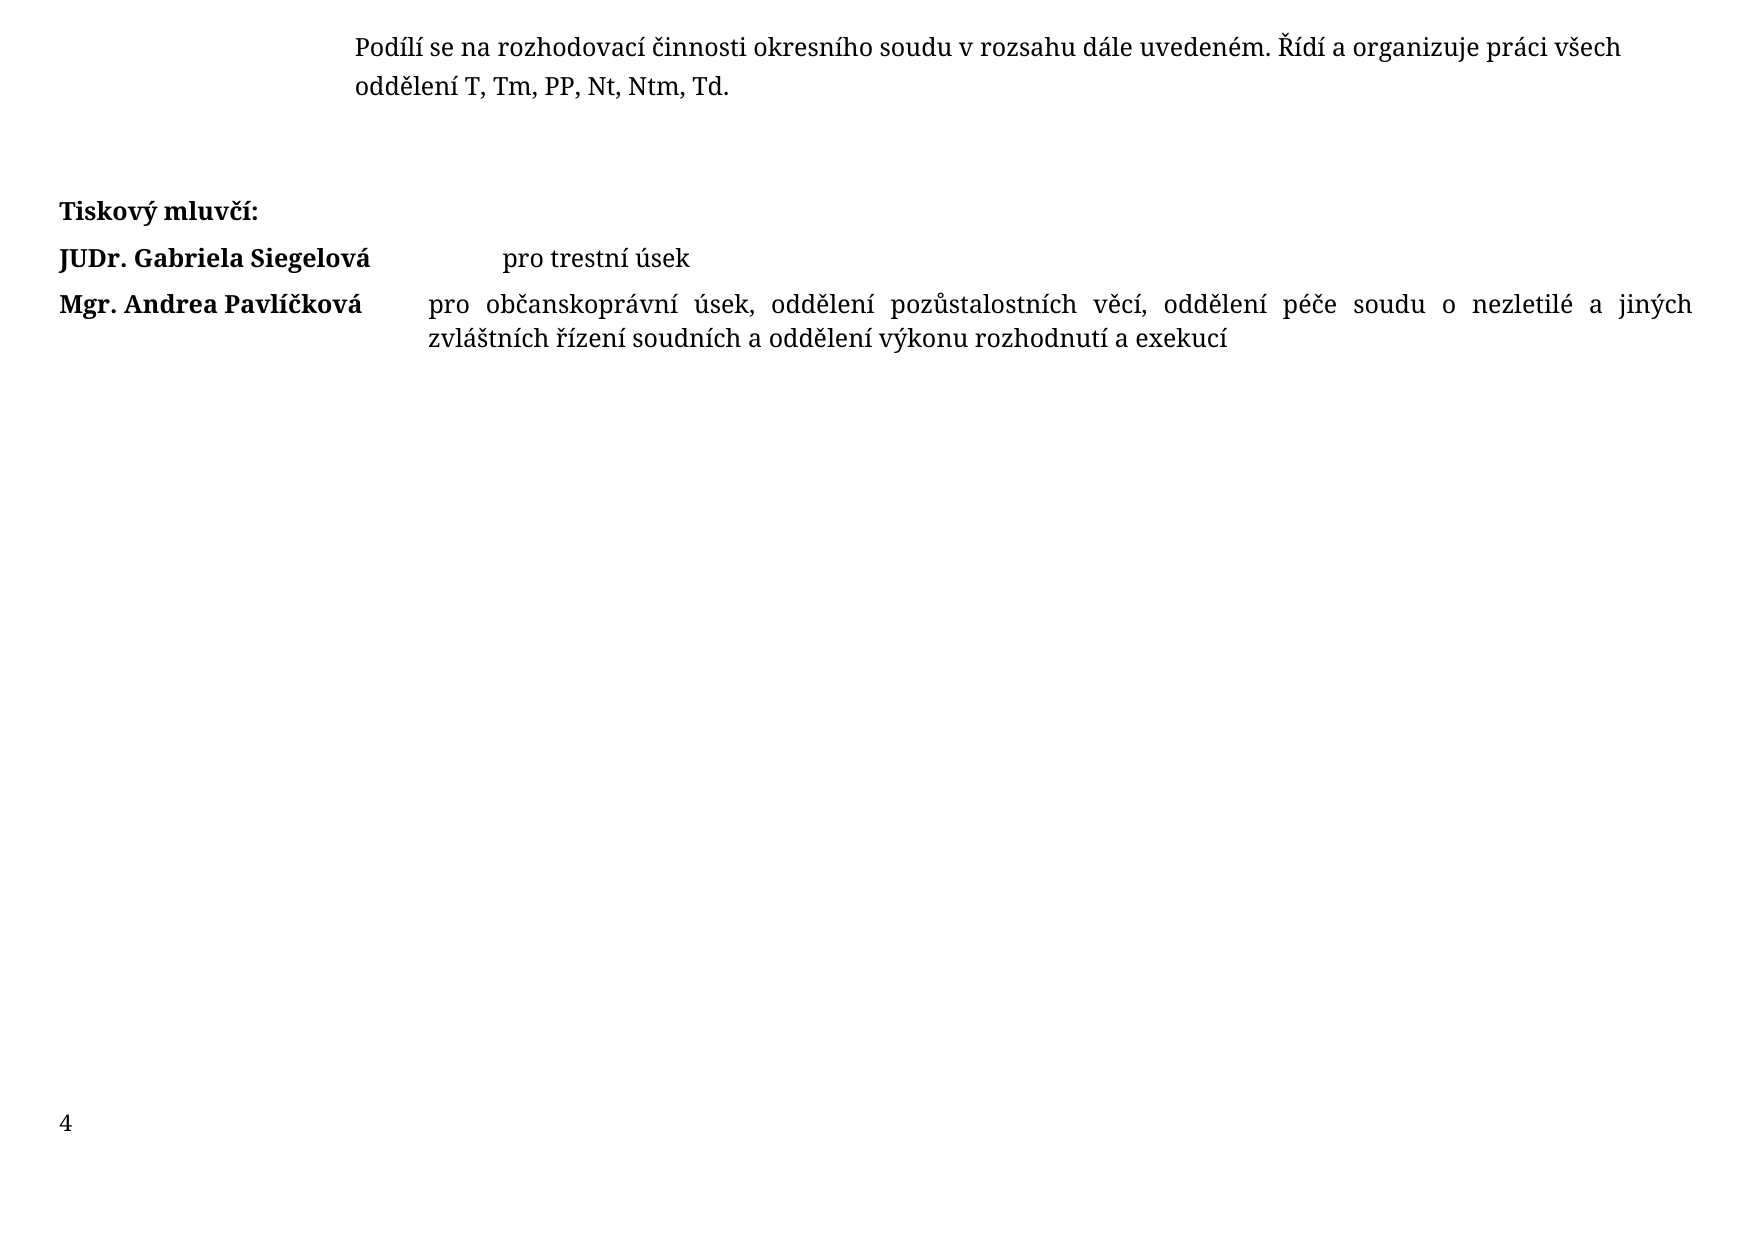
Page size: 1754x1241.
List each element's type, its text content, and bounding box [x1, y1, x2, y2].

text Mgr. Andrea Pavlíčková pro občanskoprávní úsek, oddělení pozůstalostních věcí, oddělení péče soudu o nezletilé a jiných zvláštních řízení soudních a oddělení výkonu rozhodnutí a exekucí [59, 287, 1695, 355]
text Podílí se na rozhodovací činnosti okresního soudu v rozsahu dále uvedeném. Řídí a organizuje práci všech oddělení T, Tm, PP, Nt, Ntm, Td. [354, 29, 1695, 103]
text Tiskový mluvčí: [59, 194, 1695, 228]
text JUDr. Gabriela Siegelová pro trestní úsek [59, 240, 1695, 274]
